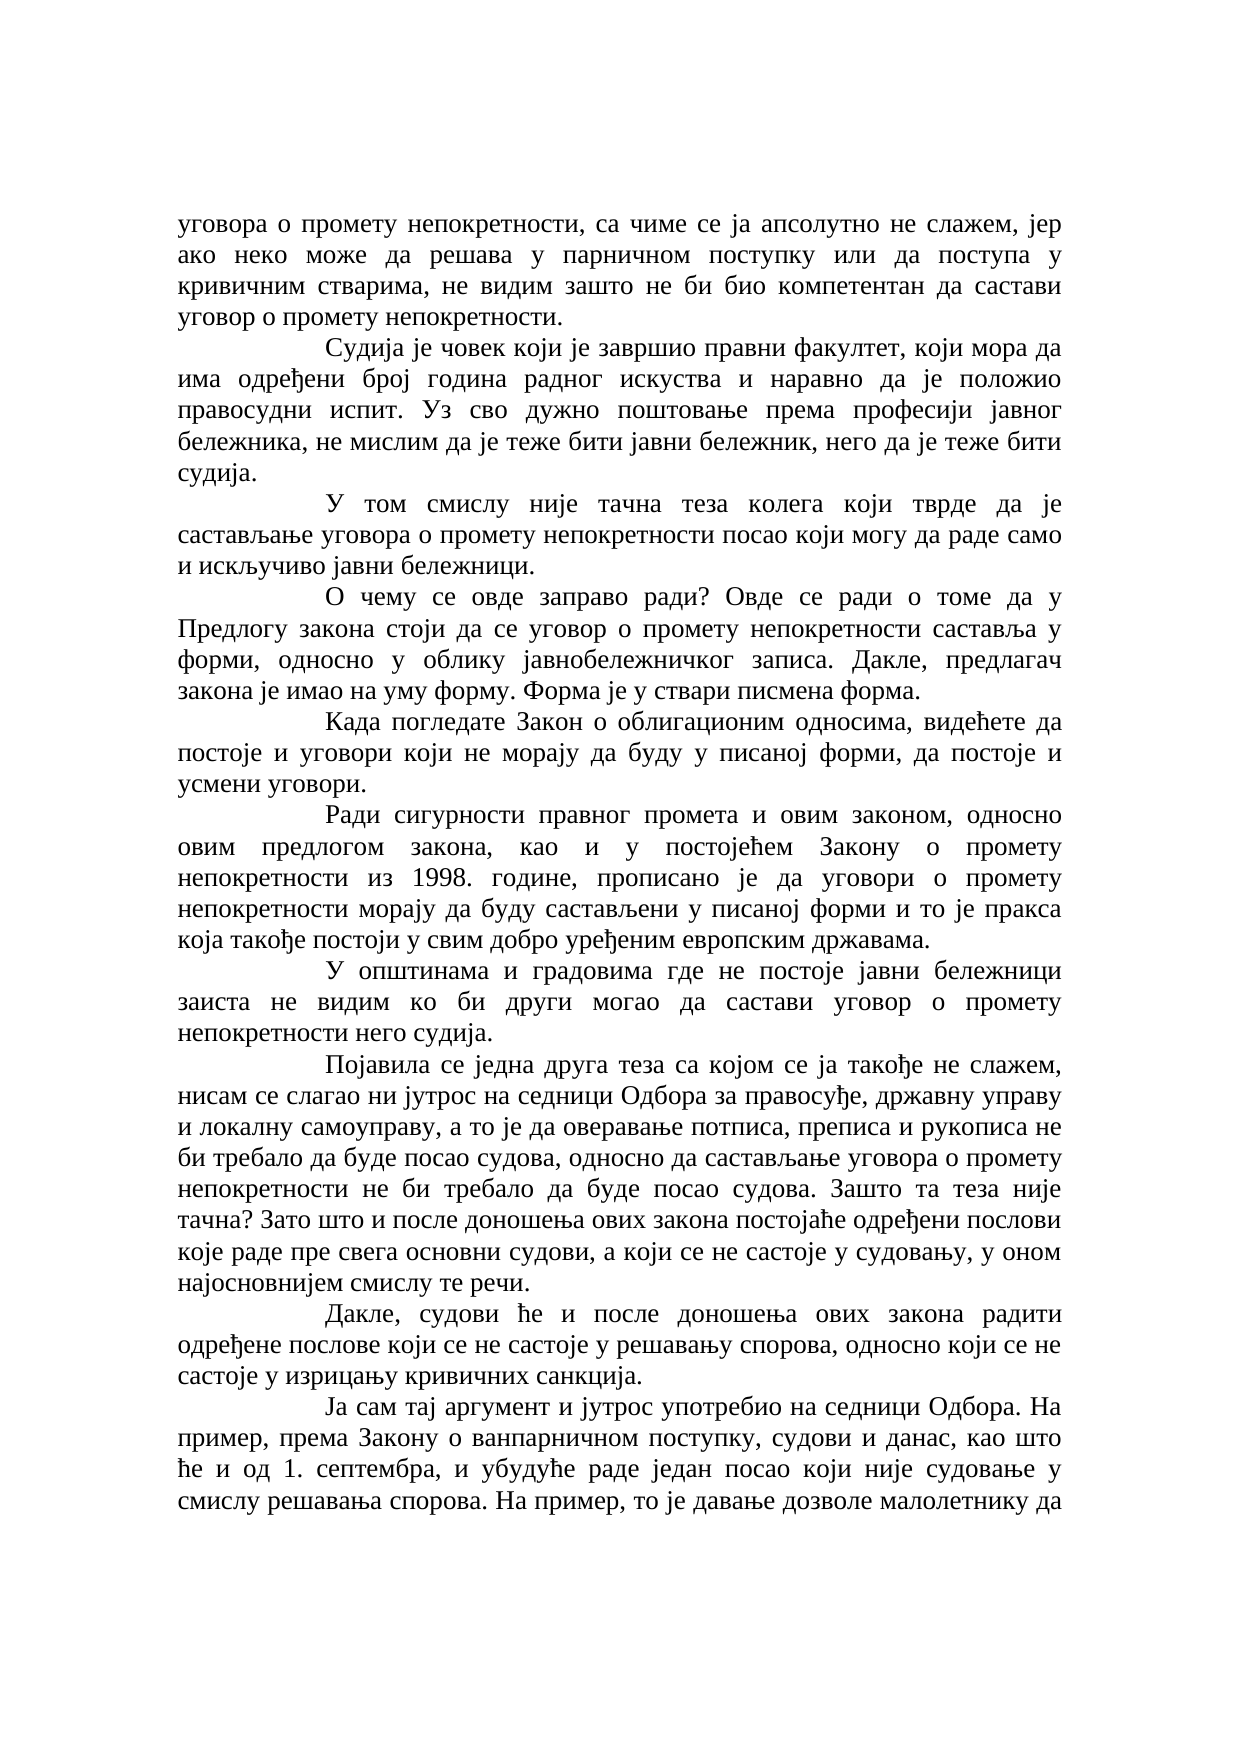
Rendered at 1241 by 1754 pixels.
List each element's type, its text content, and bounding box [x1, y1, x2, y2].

text У општинама и градовима где не постоје јавни бележници заиста не видим ко би други могао да састави уговор о промету непокретности него судија. [177, 954, 1063, 1048]
text О чему се овде заправо ради? Овде се ради о томе да у Предлогу закона стоји да се уговор о промету непокретности саставља у форми, односно у облику јавнобележничког записа. Дакле, предлагач закона је имао на уму форму. Форма је у ствари писмена форма. [177, 581, 1063, 705]
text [177, 1390, 1063, 1515]
text Појавила се једна друга теза са којом се ја такође не слажем, нисам се слагао ни јутрос на седници Одбора за правосуђе, државну управу и локалну самоуправу, а то је да оверавање потписа, преписа и рукописа не би требало да буде посао судова, односно да састављање уговора о промету непокретности не би требало да буде посао судова. Зашто та теза није тачна? Зато што и после доношења ових закона постојаће одређени послови које раде пре свега основни судови, а који се не састоје у судовању, у оном најосновнијем смислу те речи. [177, 1048, 1063, 1297]
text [177, 207, 1063, 331]
text Дакле, судови ће и после доношења ових закона радити одређене послове који се не састоје у решавању спорова, односно који се не састоје у изрицању кривичних санкција. [177, 1297, 1063, 1390]
text Када погледате Закон о облигационим односима, видећете да постоје и уговори који не морају да буду у писаној форми, да постоје и усмени уговори. [177, 705, 1063, 798]
text Ради сигурности правног промета и овим законом, односно овим предлогом закона, као и у постојећем Закону о промету непокретности из 1998. године, прописано је да уговори о промету непокретности морају да буду састављени у писаној форми и то је пракса која такође постоји у свим добро уређеним европским државама. [177, 798, 1063, 954]
text У том смислу није тачна теза колега који тврде да је састављање уговора о промету непокретности посао који могу да раде само и искључиво јавни бележници. [177, 487, 1063, 581]
text Судија је човек који је завршио правни факултет, који мора да има одређени број година радног искуства и наравно да је положио правосудни испит. Уз сво дужно поштовање према професији јавног бележника, не мислим да је теже бити јавни бележник, него да је теже бити судија. [177, 331, 1063, 487]
